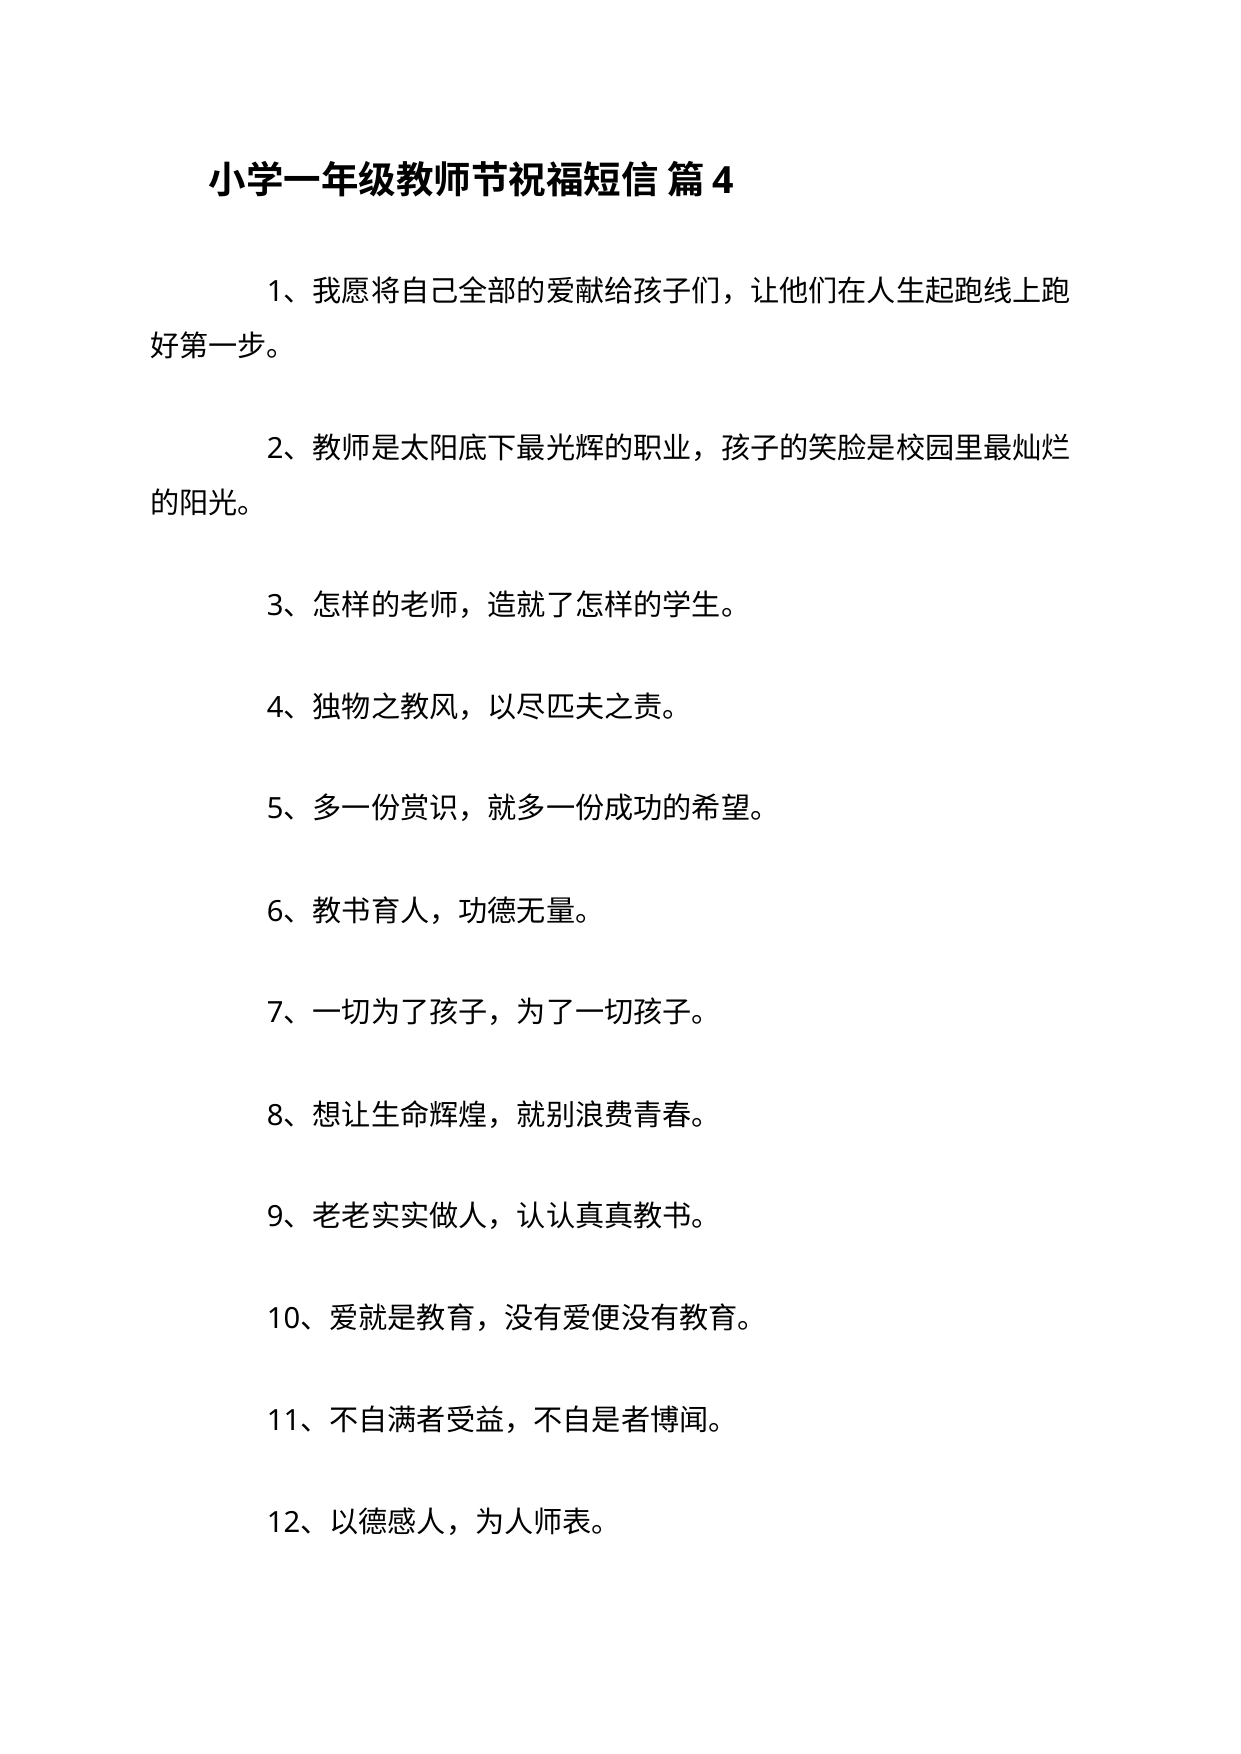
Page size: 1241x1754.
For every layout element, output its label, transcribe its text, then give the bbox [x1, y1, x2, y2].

text 9、老老实实做人，认认真真教书。 [150, 1193, 1090, 1235]
text 12、以德感人，为人师表。 [150, 1499, 1090, 1541]
text 1、我愿将自己全部的爱献给孩子们，让他们在人生起跑线上跑好第一步。 [150, 268, 1090, 365]
text 6、教书育人，功德无量。 [150, 887, 1090, 929]
text 7、一切为了孩子，为了一切孩子。 [150, 989, 1090, 1031]
text 4、独物之教风，以尽匹夫之责。 [150, 683, 1090, 726]
text 10、爱就是教育，没有爱便没有教育。 [150, 1295, 1090, 1337]
text 小学一年级教师节祝福短信 篇4 [150, 150, 1090, 204]
text 11、不自满者受益，不自是者博闻。 [150, 1397, 1090, 1439]
text 2、教师是太阳底下最光辉的职业，孩子的笑脸是校园里最灿烂的阳光。 [150, 424, 1090, 522]
text 3、怎样的老师，造就了怎样的学生。 [150, 581, 1090, 623]
text 5、多一份赏识，就多一份成功的希望。 [150, 785, 1090, 827]
text 8、想让生命辉煌，就别浪费青春。 [150, 1091, 1090, 1133]
